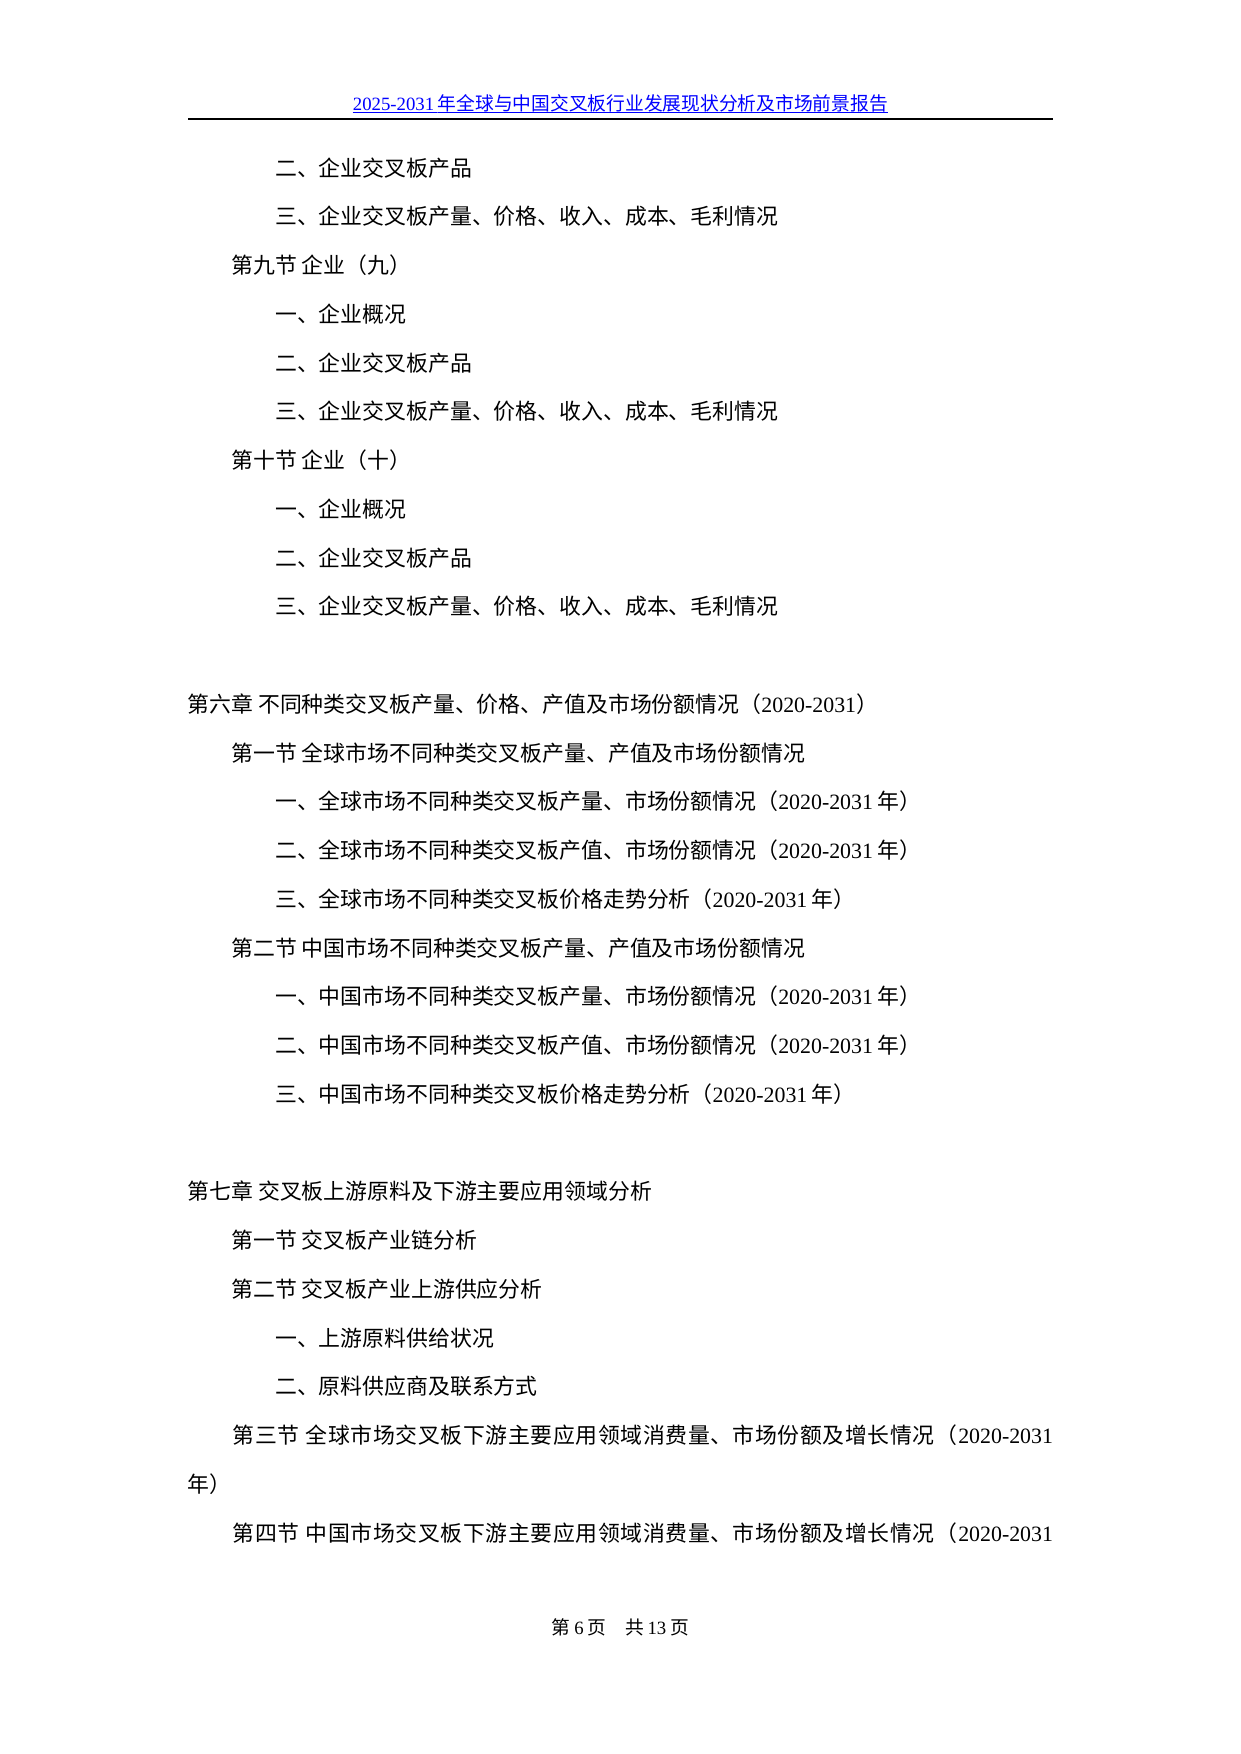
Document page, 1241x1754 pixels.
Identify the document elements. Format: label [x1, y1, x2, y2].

text [187, 150, 1053, 1548]
